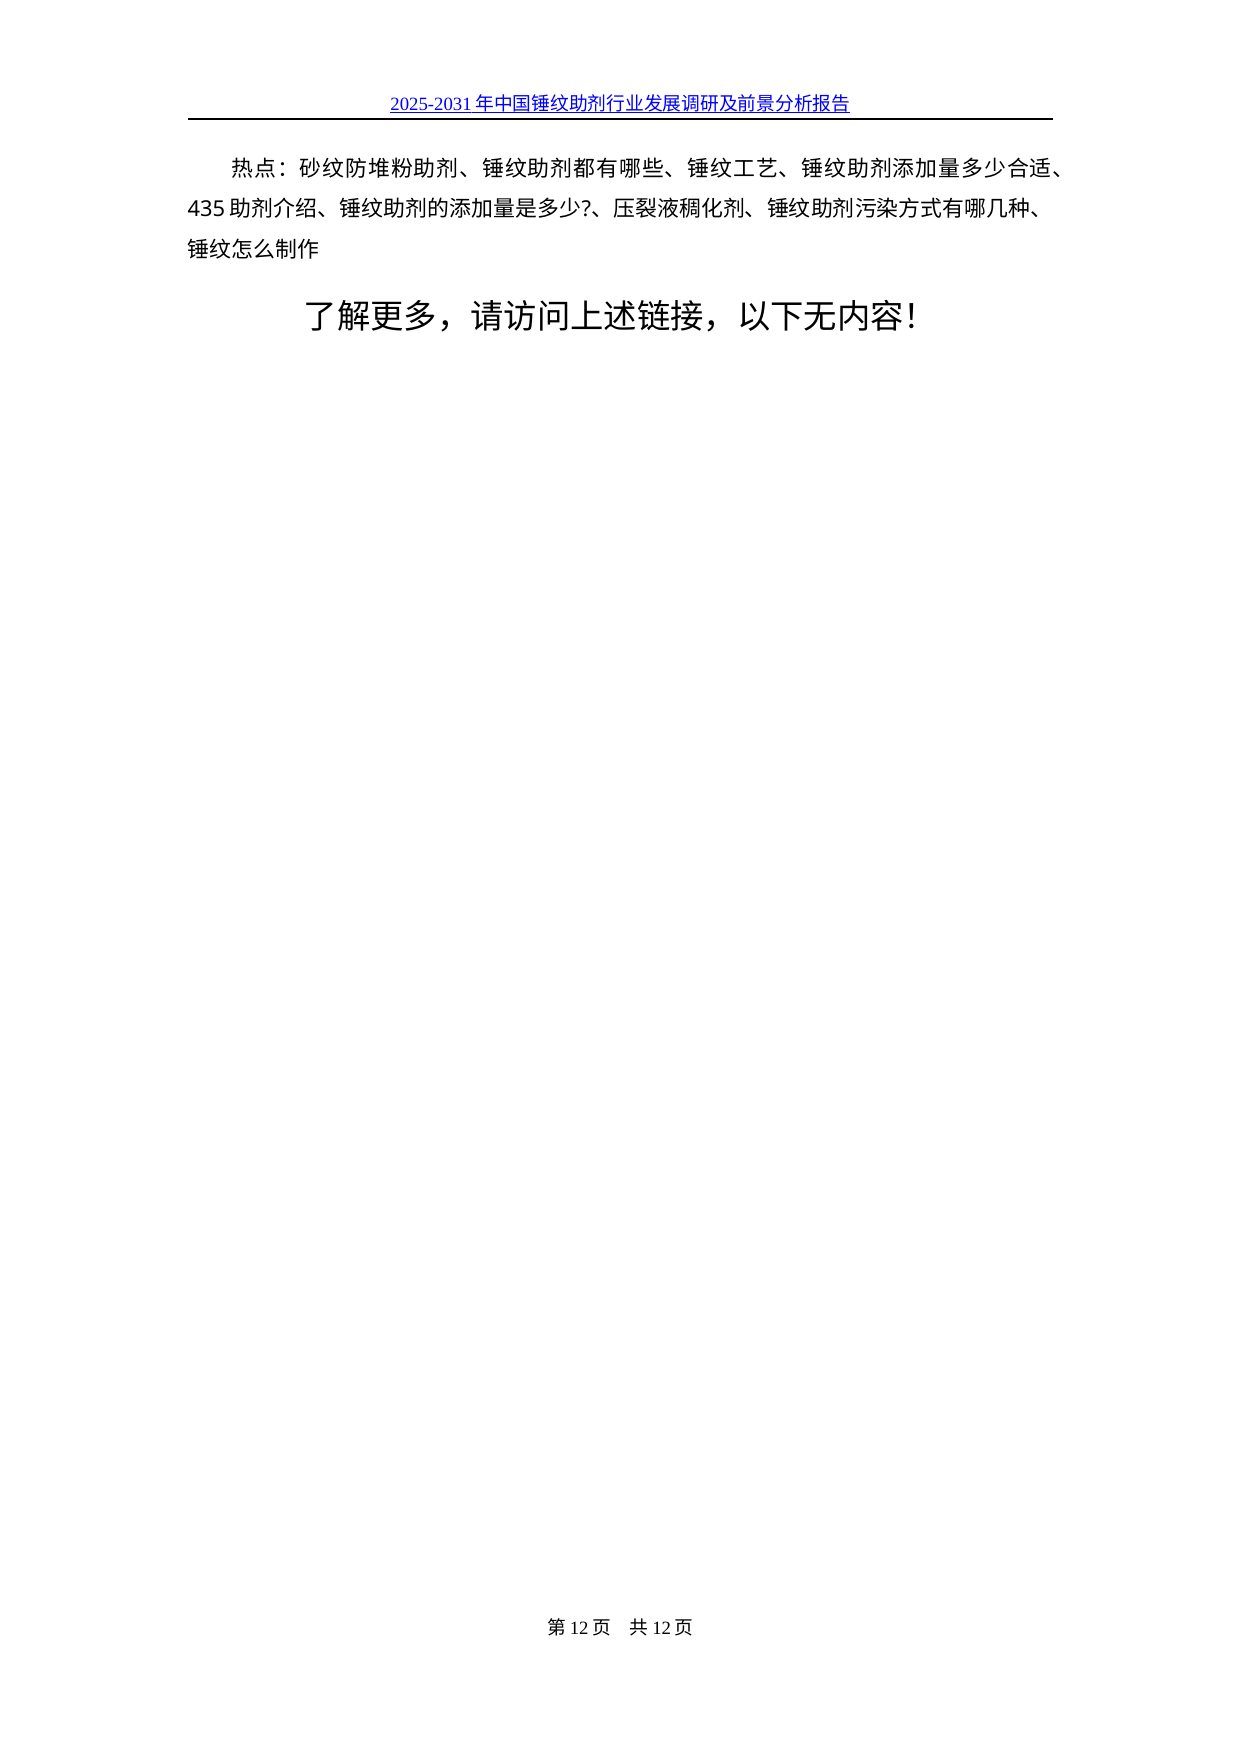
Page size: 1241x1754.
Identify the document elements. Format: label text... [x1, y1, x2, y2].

title 了解更多，请访问上述链接，以下无内容！ [187, 282, 1053, 347]
text 热点：砂纹防堆粉助剂、锤纹助剂都有哪些、锤纹工艺、锤纹助剂添加量多少合适、435助剂介绍、锤纹助剂的添加量是多少?、压裂液稠化剂、锤纹助剂污染方式有哪几种、锤纹怎么制作 [187, 150, 1053, 264]
